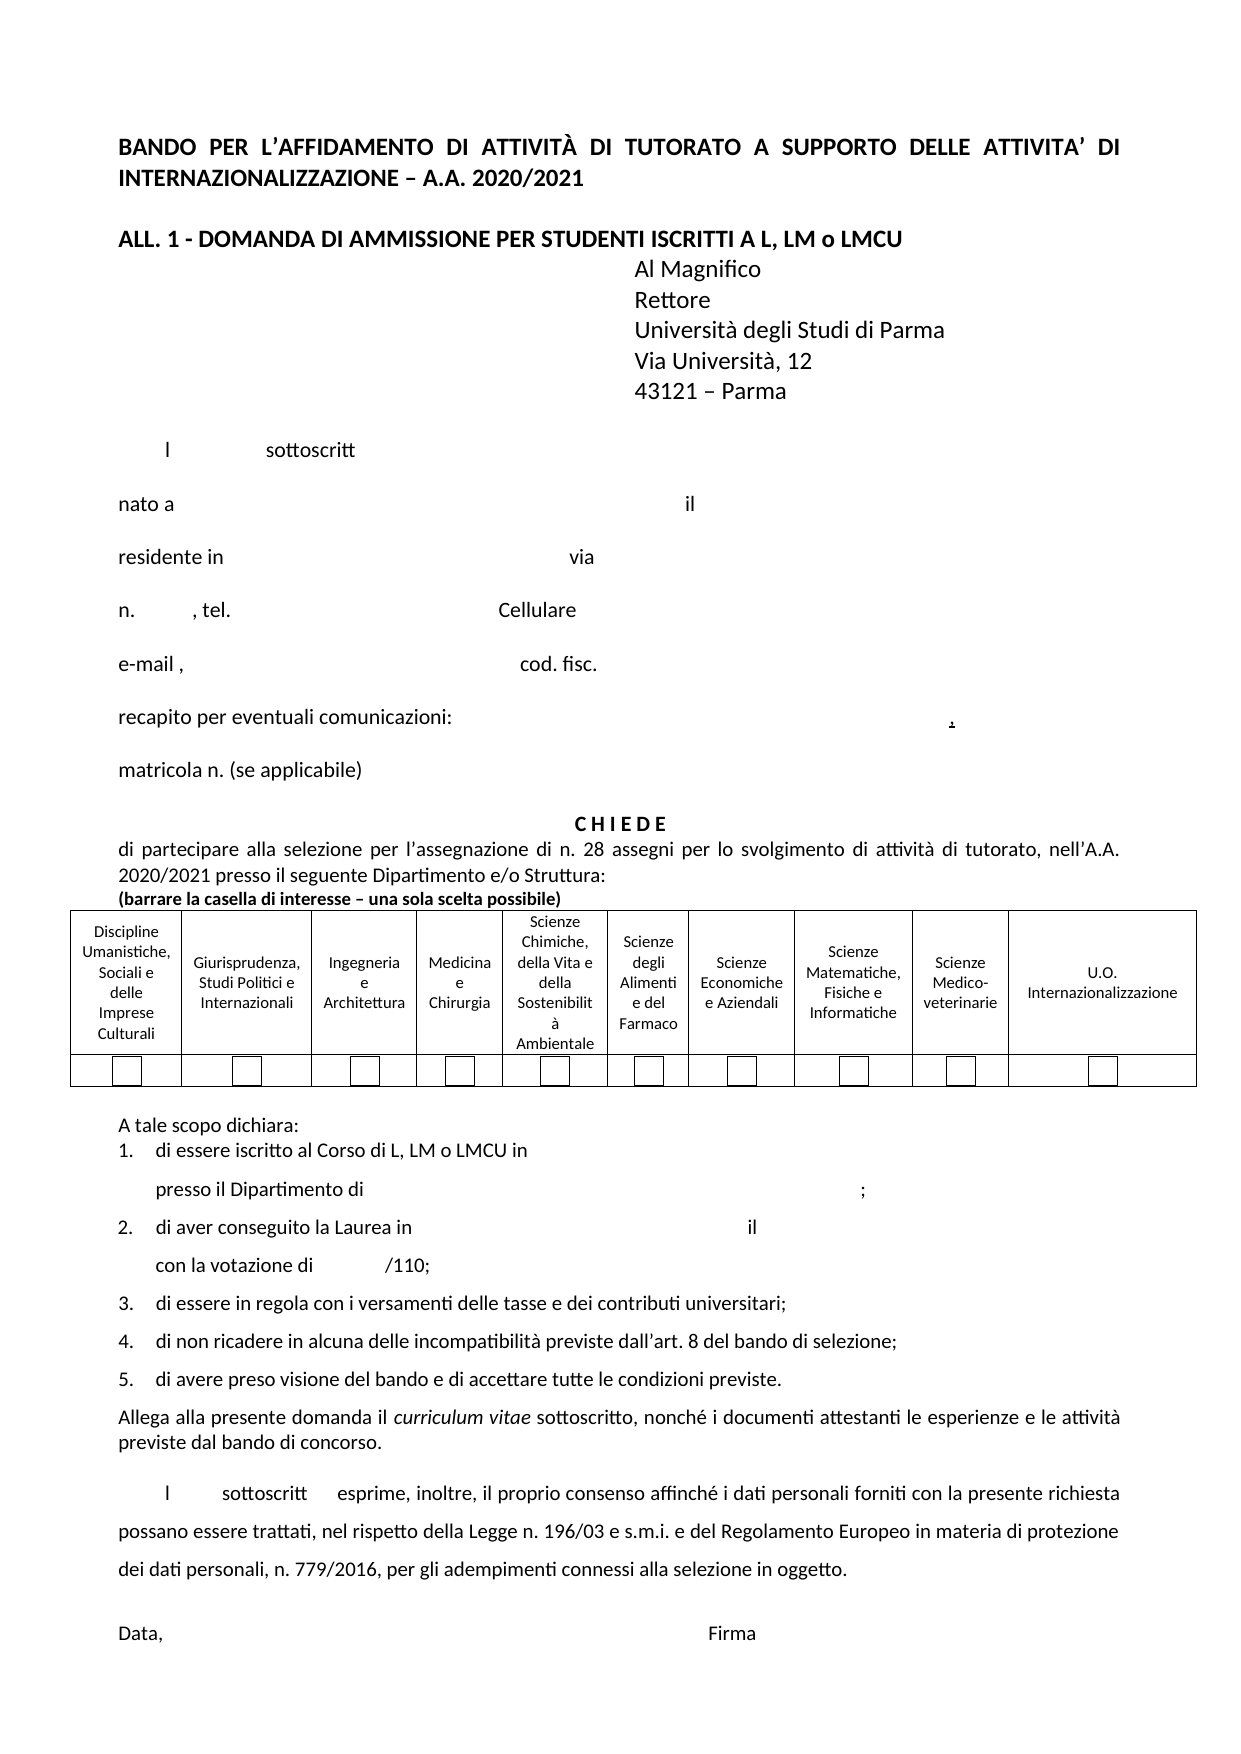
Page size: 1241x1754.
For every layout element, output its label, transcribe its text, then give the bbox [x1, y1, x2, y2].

table_header U.O. Internazionalizzazione [1009, 911, 1196, 1053]
table_cell [71, 1055, 181, 1086]
text recapito per eventuali comunicazioni: , [118, 703, 1122, 730]
table_cell [795, 1055, 912, 1086]
text matricola n. (se applicabile) [118, 757, 1122, 783]
text ALL. 1 - DOMANDA DI AMMISSIONE PER STUDENTI ISCRITTI A L, LM o LMCU [118, 223, 1122, 253]
text Al Magnifico [118, 253, 1122, 284]
table_cell [182, 1055, 311, 1086]
table_header Scienze degli Alimenti e del Farmaco [608, 911, 688, 1053]
text A tale scopo dichiara: [118, 1112, 1122, 1138]
text n. , tel. Cellulare [118, 597, 1122, 623]
table_header Scienze Chimiche, della Vita e della Sostenibilità Ambientale [503, 911, 607, 1053]
list di aver conseguito la Laurea in il [117, 1214, 1122, 1239]
table_cell [913, 1055, 1008, 1086]
list di non ricadere in alcuna delle incompatibilità previste dall’art. 8 del bando di selezione; [118, 1328, 1122, 1353]
text Allega alla presente domanda il curriculum vitae sottoscritto, nonché i documenti attestanti le esperienze e le attività previste dal bando di concorso. [118, 1404, 1122, 1455]
table_header Scienze Medico-veterinarie [913, 911, 1008, 1053]
text 43121 – Parma [118, 376, 1122, 406]
table_cell [689, 1055, 794, 1086]
text nato a il [118, 490, 1122, 517]
text e-mail , cod. fisc. [118, 650, 1122, 677]
text Rettore [561, 284, 1122, 314]
table_cell [1009, 1055, 1196, 1086]
text residente in via [118, 543, 1122, 570]
text con la votazione di /110; [155, 1252, 1122, 1278]
table_header Giurisprudenza, Studi Politici e Internazionali [182, 911, 311, 1053]
table_header Scienze Economiche e Aziendali [689, 911, 794, 1053]
text l sottoscritt esprime, inoltre, il proprio consenso affinché i dati personali forniti con la presente richiesta possano essere trattati, nel rispetto della Legge n. 196/03 e s.m.i. e del Regolamento Europeo in materia di protezione dei dati personali, n. 779/2016, per gli adempimenti connessi alla selezione in oggetto. [118, 1480, 1122, 1582]
text Università degli Studi di Parma [634, 314, 1122, 345]
list di essere in regola con i versamenti delle tasse e dei contributi universitari; [118, 1290, 1122, 1316]
text presso il Dipartimento di ; [155, 1176, 1122, 1201]
table_header Ingegneria e Architettura [312, 911, 416, 1053]
text di partecipare alla selezione per l’assegnazione di n. 28 assegni per lo svolgimento di attività di tutorato, nell’A.A. 2020/2021 presso il seguente Dipartimento e/o Struttura: [118, 837, 1122, 887]
text (barrare la casella di interesse – una sola scelta possibile) [118, 887, 1122, 910]
text l sottoscritt [118, 437, 1122, 463]
table_header Scienze Matematiche, Fisiche e Informatiche [795, 911, 912, 1053]
text BANDO PER L’AFFIDAMENTO DI ATTIVITÀ DI TUTORATO A SUPPORTO DELLE ATTIVITA’ DI INTERNAZIONALIZZAZIONE – A.A. 2020/2021 [118, 131, 1122, 192]
table_cell [312, 1055, 416, 1086]
table_cell [417, 1055, 502, 1086]
subtitle C H I E D E [118, 810, 1122, 837]
text Data, Firma [118, 1620, 1122, 1646]
table_header Discipline Umanistiche, Sociali e delle Imprese Culturali [71, 911, 181, 1053]
table_cell [608, 1055, 688, 1086]
list di avere preso visione del bando e di accettare tutte le condizioni previste. [118, 1366, 1122, 1391]
table_cell [503, 1055, 607, 1086]
table_header Medicina e Chirurgia [417, 911, 502, 1053]
list di essere iscritto al Corso di L, LM o LMCU in [118, 1138, 1122, 1163]
text Via Università, 12 [118, 345, 1122, 376]
